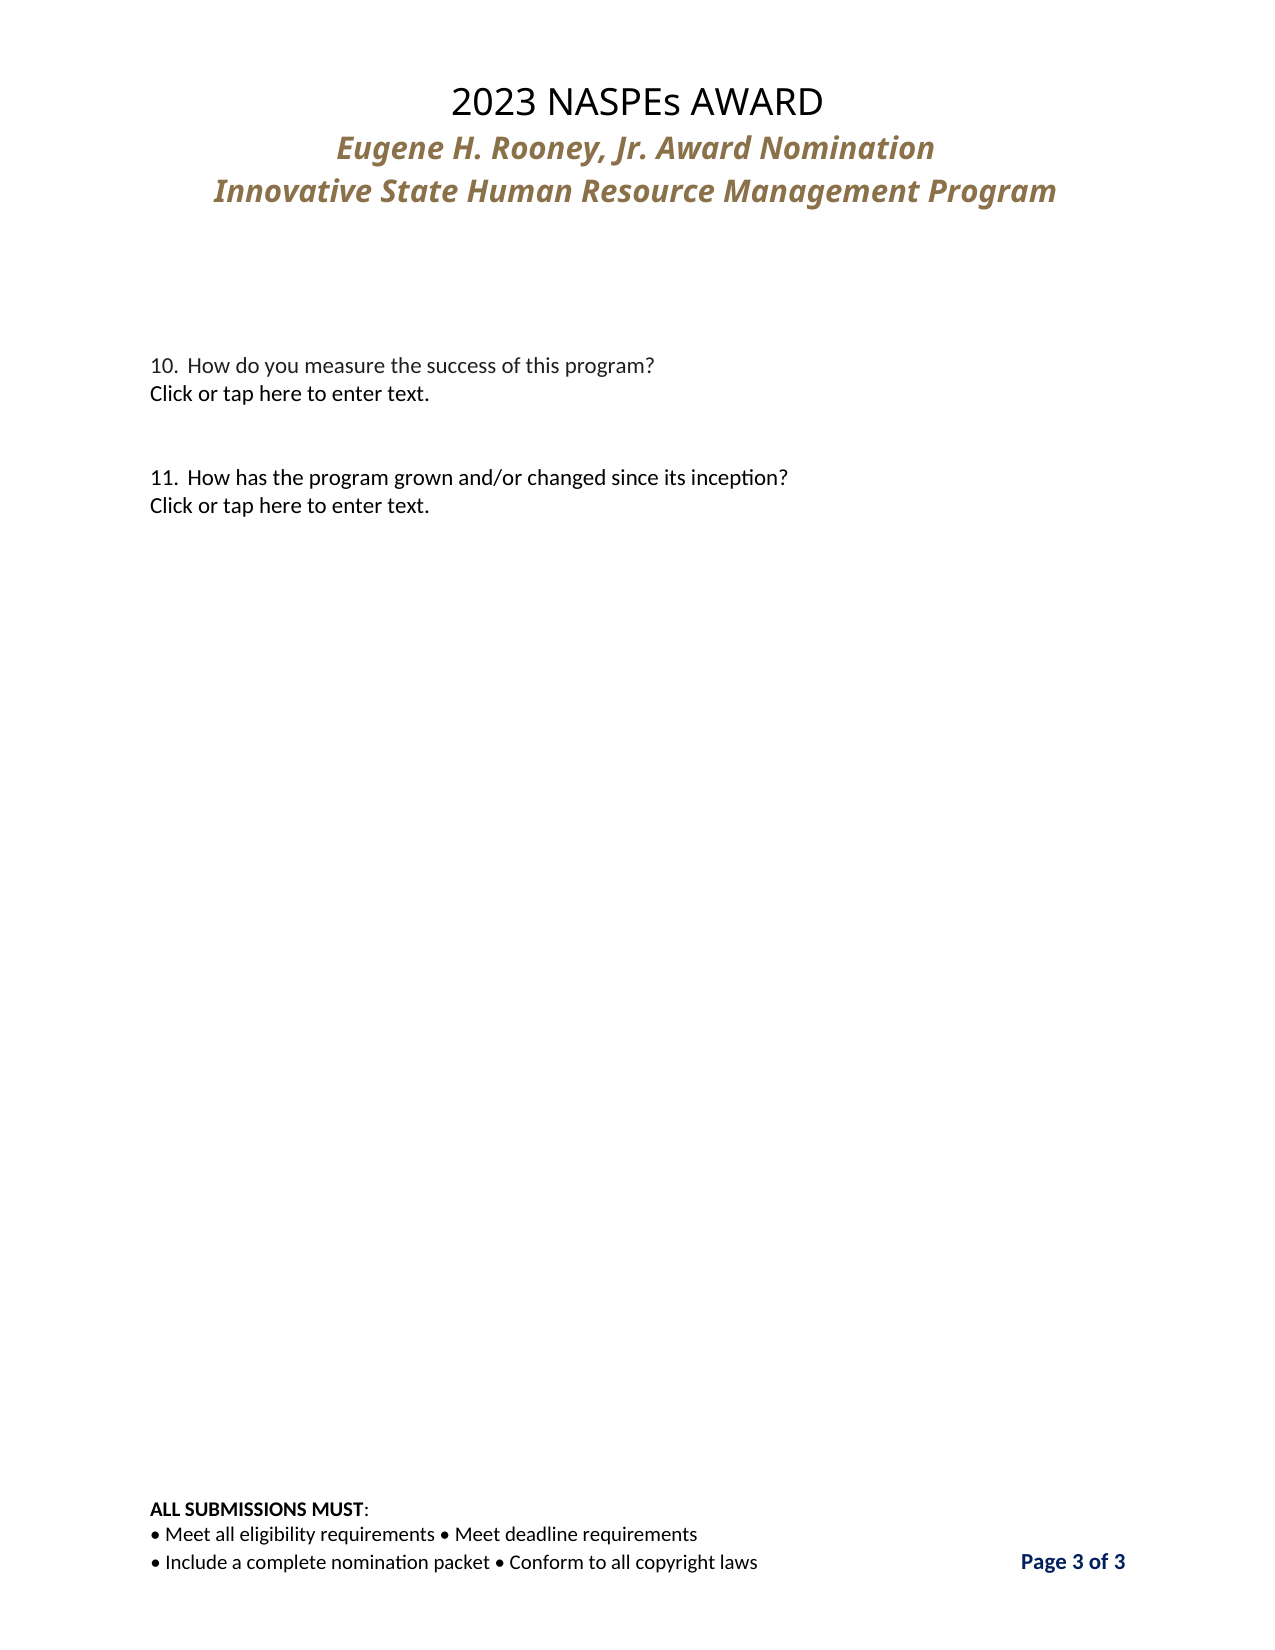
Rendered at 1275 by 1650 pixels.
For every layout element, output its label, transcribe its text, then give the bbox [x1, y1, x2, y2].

list How do you measure the success of this program? [150, 351, 1125, 379]
list How has the program grown and/or changed since its inception? [150, 463, 1125, 491]
